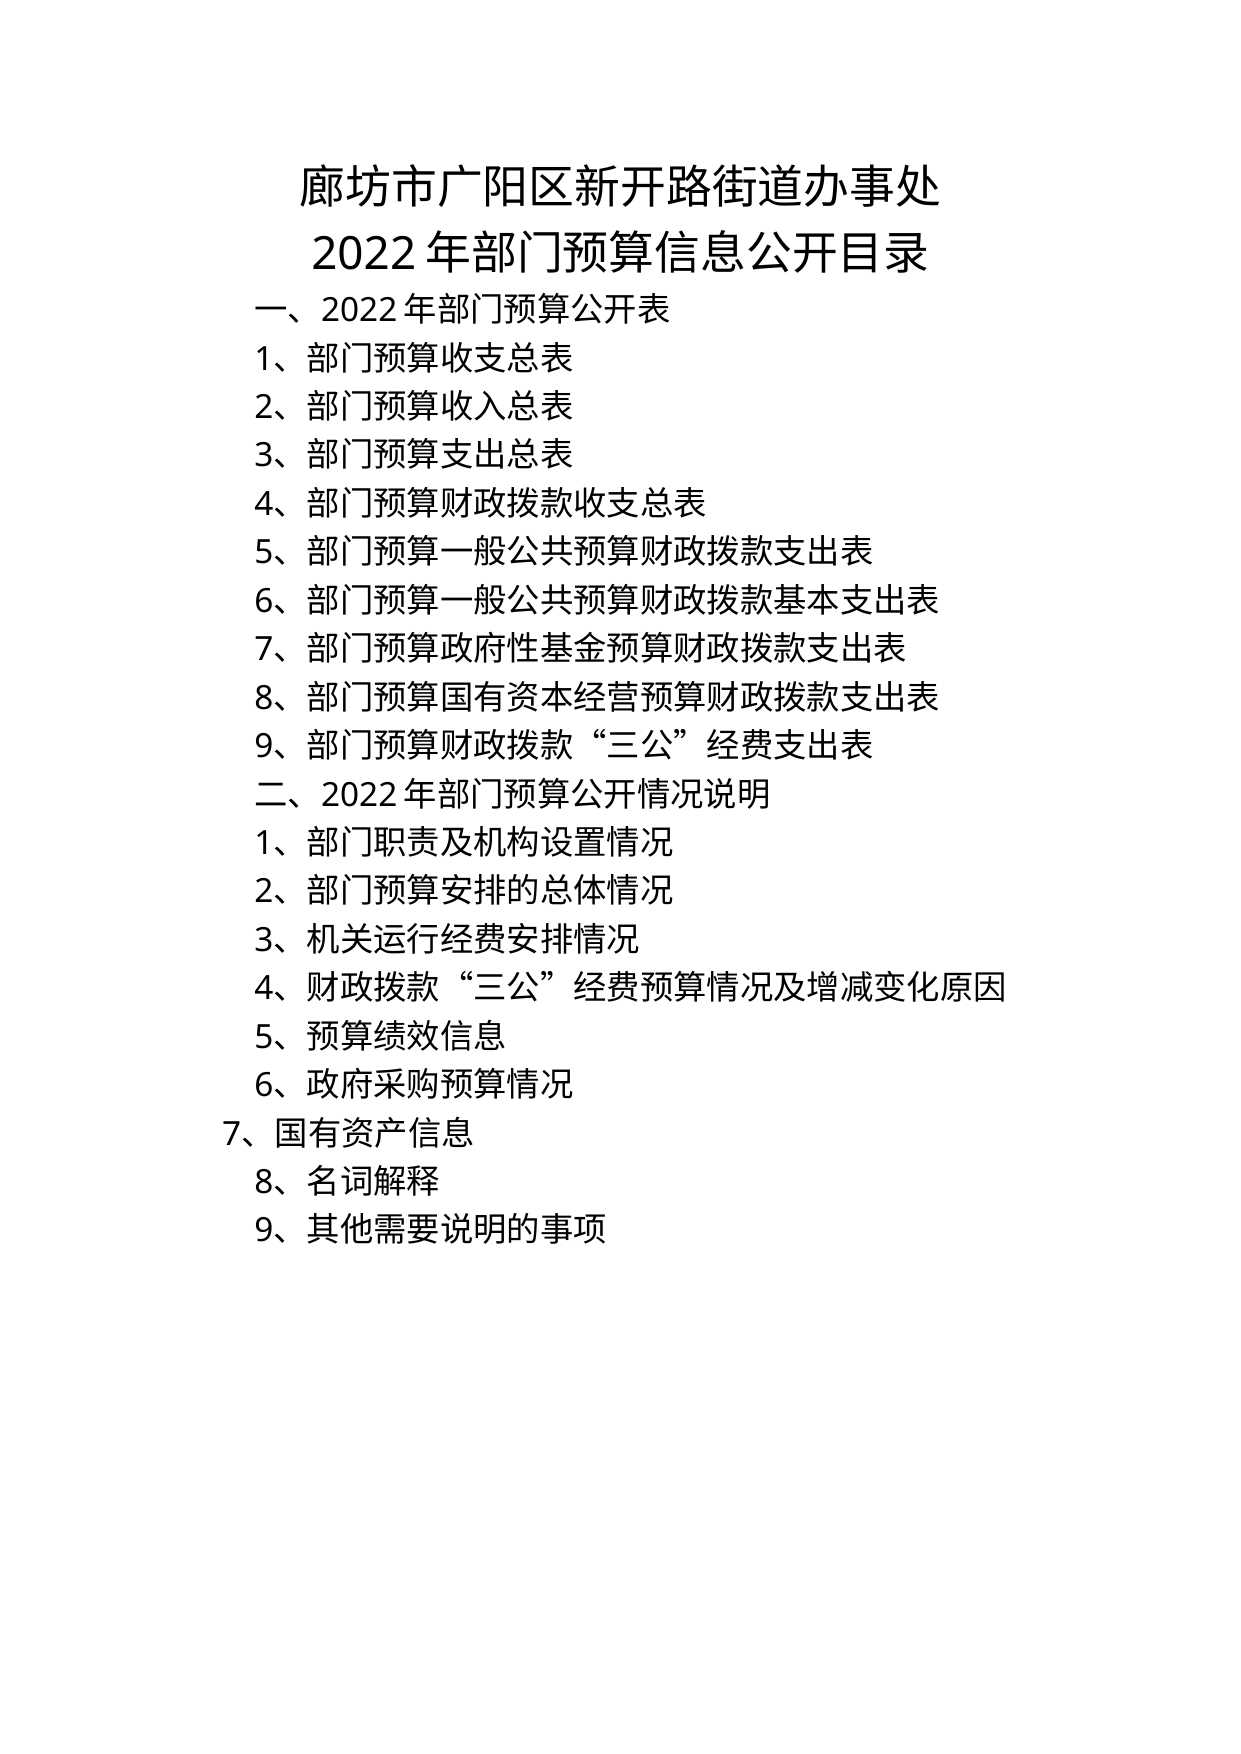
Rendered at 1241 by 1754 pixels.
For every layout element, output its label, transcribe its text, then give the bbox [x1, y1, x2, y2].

list 部门预算政府性基金预算财政拨款支出表 [187, 622, 1053, 670]
list 部门预算支出总表 [187, 428, 1053, 477]
list 部门预算收支总表 [187, 331, 1053, 380]
list 部门职责及机构设置情况 [187, 816, 1053, 864]
text 9、其他需要说明的事项 [187, 1203, 1053, 1252]
text 6、政府采购预算情况 [187, 1058, 1053, 1106]
text 3、机关运行经费安排情况 [187, 913, 1053, 961]
list 部门预算财政拨款“三公”经费支出表 [187, 719, 1053, 767]
text 8、名词解释 [187, 1155, 1053, 1203]
text 4、财政拨款“三公”经费预算情况及增减变化原因 [187, 961, 1053, 1009]
text 2、部门预算安排的总体情况 [187, 864, 1053, 913]
list 部门预算收入总表 [187, 380, 1053, 428]
list 部门预算一般公共预算财政拨款基本支出表 [187, 573, 1053, 622]
list 部门预算财政拨款收支总表 [187, 477, 1053, 525]
list 部门预算国有资本经营预算财政拨款支出表 [187, 670, 1053, 719]
text 廊坊市广阳区新开路街道办事处 [187, 150, 1053, 216]
text 二、2022年部门预算公开情况说明 [187, 767, 1053, 816]
text 5、预算绩效信息 [187, 1009, 1053, 1058]
text 7、国有资产信息 [187, 1106, 1053, 1155]
text 2022年部门预算信息公开目录 [187, 216, 1053, 283]
list 部门预算一般公共预算财政拨款支出表 [187, 525, 1053, 573]
text 一、2022年部门预算公开表 [187, 283, 1053, 331]
